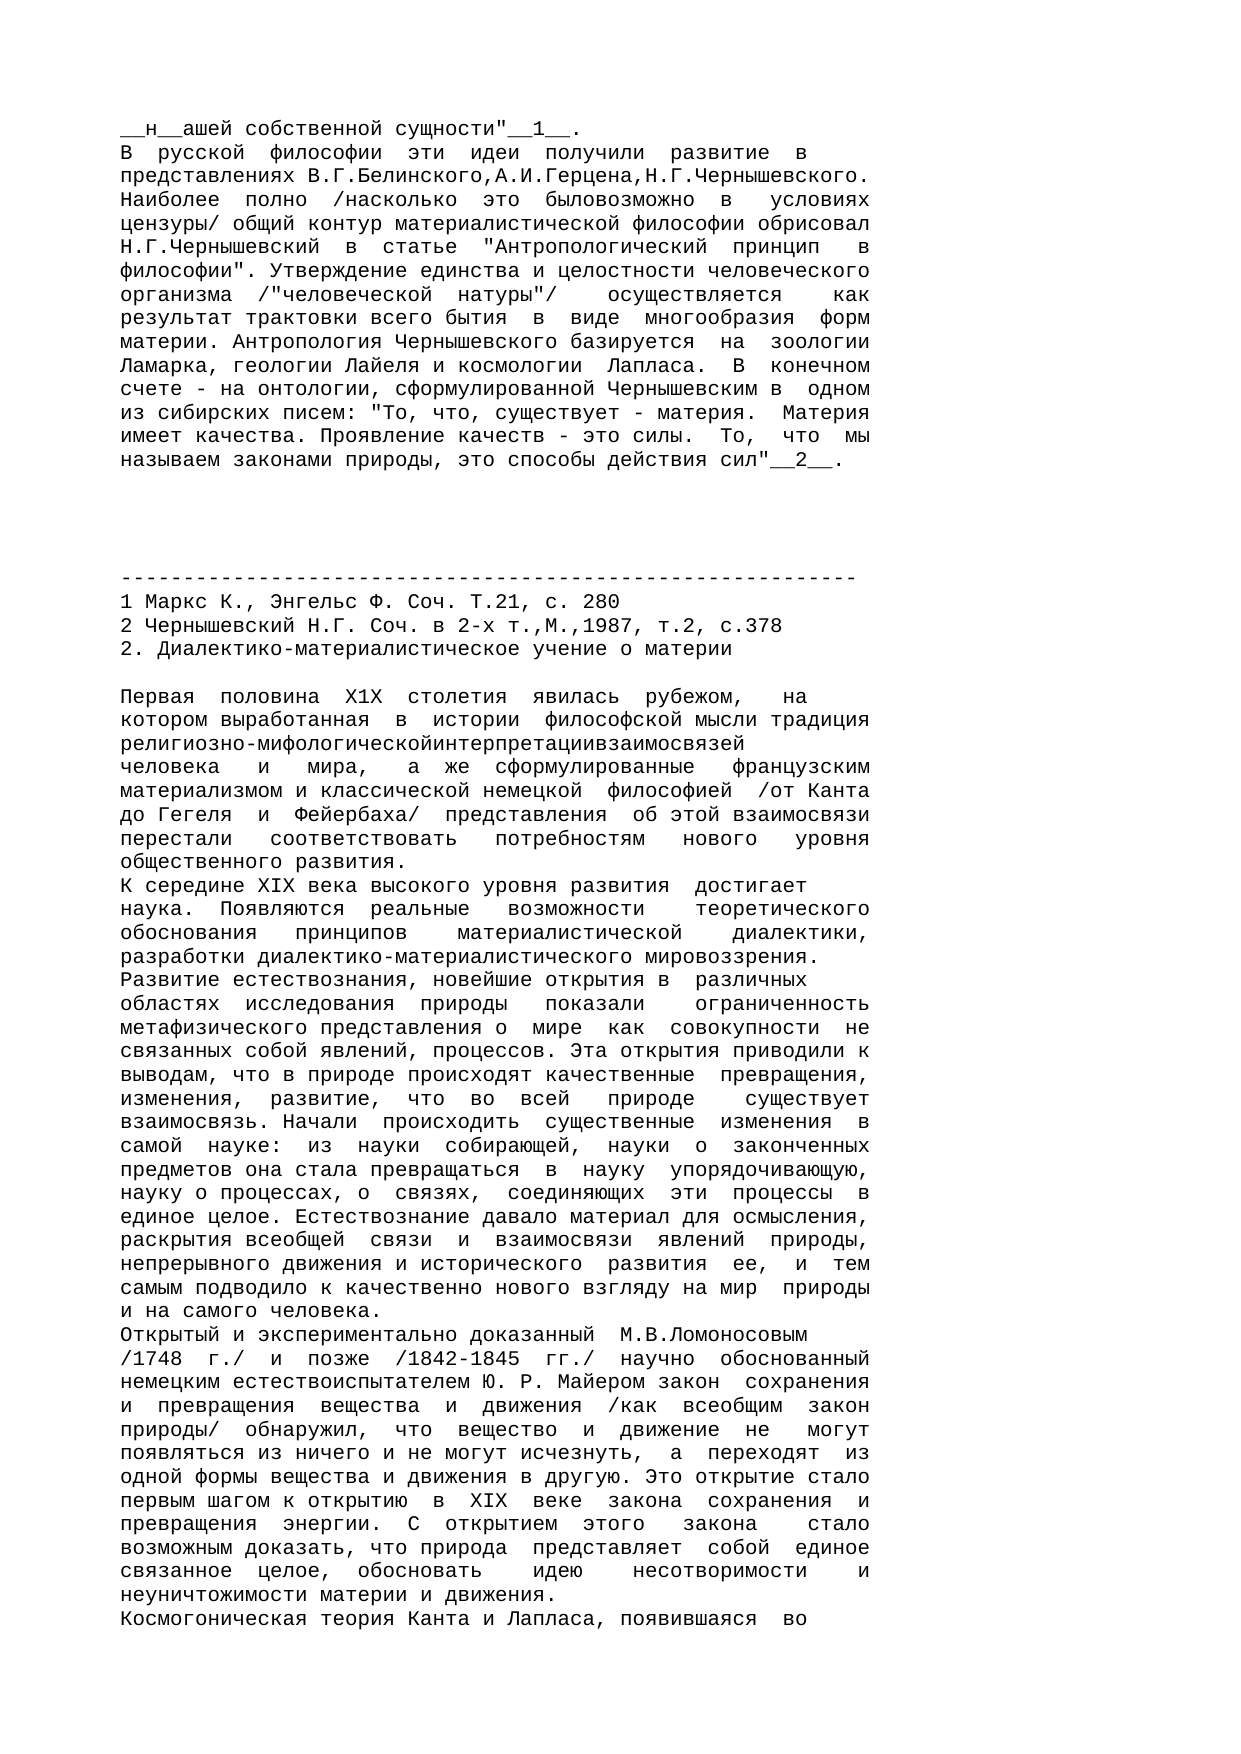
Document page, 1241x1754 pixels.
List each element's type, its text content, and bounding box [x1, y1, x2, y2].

text до Гегеля и Фейербаха/ представления об этой взаимосвязи [120, 804, 1120, 827]
text 2. Диалектико-материалистическое учение о материи [120, 638, 1120, 662]
text Наиболее полно /насколько это быловозможно в условиях [120, 189, 1120, 213]
text материи. Антропология Чернышевского базируется на зоологии [120, 331, 1120, 354]
text превращения энергии. С открытием этого закона стало [120, 1513, 1120, 1537]
text Ламарка, геологии Лайеля и космологии Лапласа. В конечном [120, 354, 1120, 378]
text предметов она стала превращаться в науку упорядочивающую, [120, 1158, 1120, 1182]
text религиозно-мифологическойинтерпретациивзаимосвязей [120, 733, 1120, 757]
text В русской философии эти идеи получили развитие в [120, 142, 1120, 165]
text возможным доказать, что природа представляет собой единое [120, 1537, 1120, 1561]
text взаимосвязь. Начали происходить существенные изменения в [120, 1111, 1120, 1135]
text представлениях В.Г.Белинского,А.И.Герцена,Н.Г.Чернышевского. [120, 165, 1120, 189]
text Н.Г.Чернышевский в статье "Антропологический принцип в [120, 236, 1120, 260]
text ----------------------------------------------------------- [120, 567, 1120, 591]
text имеет качества. Проявление качеств - это силы. То, что мы [120, 426, 1120, 449]
text самой науке: из науки собирающей, науки о законченных [120, 1135, 1120, 1158]
text единое целое. Естествознание давало материал для осмысления, [120, 1206, 1120, 1229]
text связанное целое, обосновать идею несотворимости и [120, 1561, 1120, 1584]
text связанных собой явлений, процессов. Эта открытия приводили к [120, 1040, 1120, 1064]
text называем законами природы, это способы действия сил"__2__. [120, 449, 1120, 473]
text непрерывного движения и исторического развития ее, и тем [120, 1253, 1120, 1277]
text раскрытия всеобщей связи и взаимосвязи явлений природы, [120, 1229, 1120, 1253]
text изменения, развитие, что во всей природе существует [120, 1088, 1120, 1111]
text человека и мира, а же сформулированные французским [120, 757, 1120, 780]
text перестали соответствовать потребностям нового уровня [120, 827, 1120, 851]
text __н__ашей собственной сущности"__1__. [120, 118, 1120, 142]
text цензуры/ общий контур материалистической философии обрисовал [120, 213, 1120, 236]
text появляться из ничего и не могут исчезнуть, а переходят из [120, 1442, 1120, 1466]
text котором выработанная в истории философской мысли традиция [120, 709, 1120, 733]
text и превращения вещества и движения /как всеобщим закон [120, 1395, 1120, 1419]
text 2 Чернышевский Н.Г. Соч. в 2-х т.,М.,1987, т.2, с.378 [120, 615, 1120, 638]
text неуничтожимости материи и движения. [120, 1584, 1120, 1608]
text организма /"человеческой натуры"/ осуществляется как [120, 284, 1120, 307]
text немецким естествоиспытателем Ю. Р. Майером закон сохранения [120, 1371, 1120, 1395]
text наука. Появляются реальные возможности теоретического [120, 898, 1120, 922]
text одной формы вещества и движения в другую. Это открытие стало [120, 1466, 1120, 1489]
text первым шагом к открытию в XIX веке закона сохранения и [120, 1489, 1120, 1513]
text 1 Маркс К., Энгельс Ф. Соч. Т.21, с. 280 [120, 591, 1120, 615]
text материализмом и классической немецкой философией /от Канта [120, 780, 1120, 804]
text Первая половина Х1Х столетия явилась рубежом, на [120, 686, 1120, 709]
text К середине XIX века высокого уровня развития достигает [120, 875, 1120, 898]
text философии". Утверждение единства и целостности человеческого [120, 260, 1120, 284]
text самым подводило к качественно нового взгляду на мир природы [120, 1277, 1120, 1300]
text природы/ обнаружил, что вещество и движение не могут [120, 1419, 1120, 1442]
text обоснования принципов материалистической диалектики, [120, 922, 1120, 946]
text Космогоническая теория Канта и Лапласа, появившаяся во [120, 1608, 1120, 1631]
text счете - на онтологии, сформулированной Чернышевским в одном [120, 378, 1120, 402]
text Открытый и экспериментально доказанный М.В.Ломоносовым [120, 1324, 1120, 1348]
text из сибирских писем: "То, что, существует - материя. Материя [120, 402, 1120, 426]
text науку о процессах, о связях, соединяющих эти процессы в [120, 1182, 1120, 1206]
text Развитие естествознания, новейшие открытия в различных [120, 969, 1120, 993]
text областях исследования природы показали ограниченность [120, 993, 1120, 1017]
text выводам, что в природе происходят качественные превращения, [120, 1064, 1120, 1088]
text результат трактовки всего бытия в виде многообразия форм [120, 307, 1120, 331]
text /1748 г./ и позже /1842-1845 гг./ научно обоснованный [120, 1348, 1120, 1371]
text и на самого человека. [120, 1300, 1120, 1324]
text метафизического представления о мире как совокупности не [120, 1017, 1120, 1040]
text общественного развития. [120, 851, 1120, 875]
text разработки диалектико-материалистического мировоззрения. [120, 946, 1120, 969]
